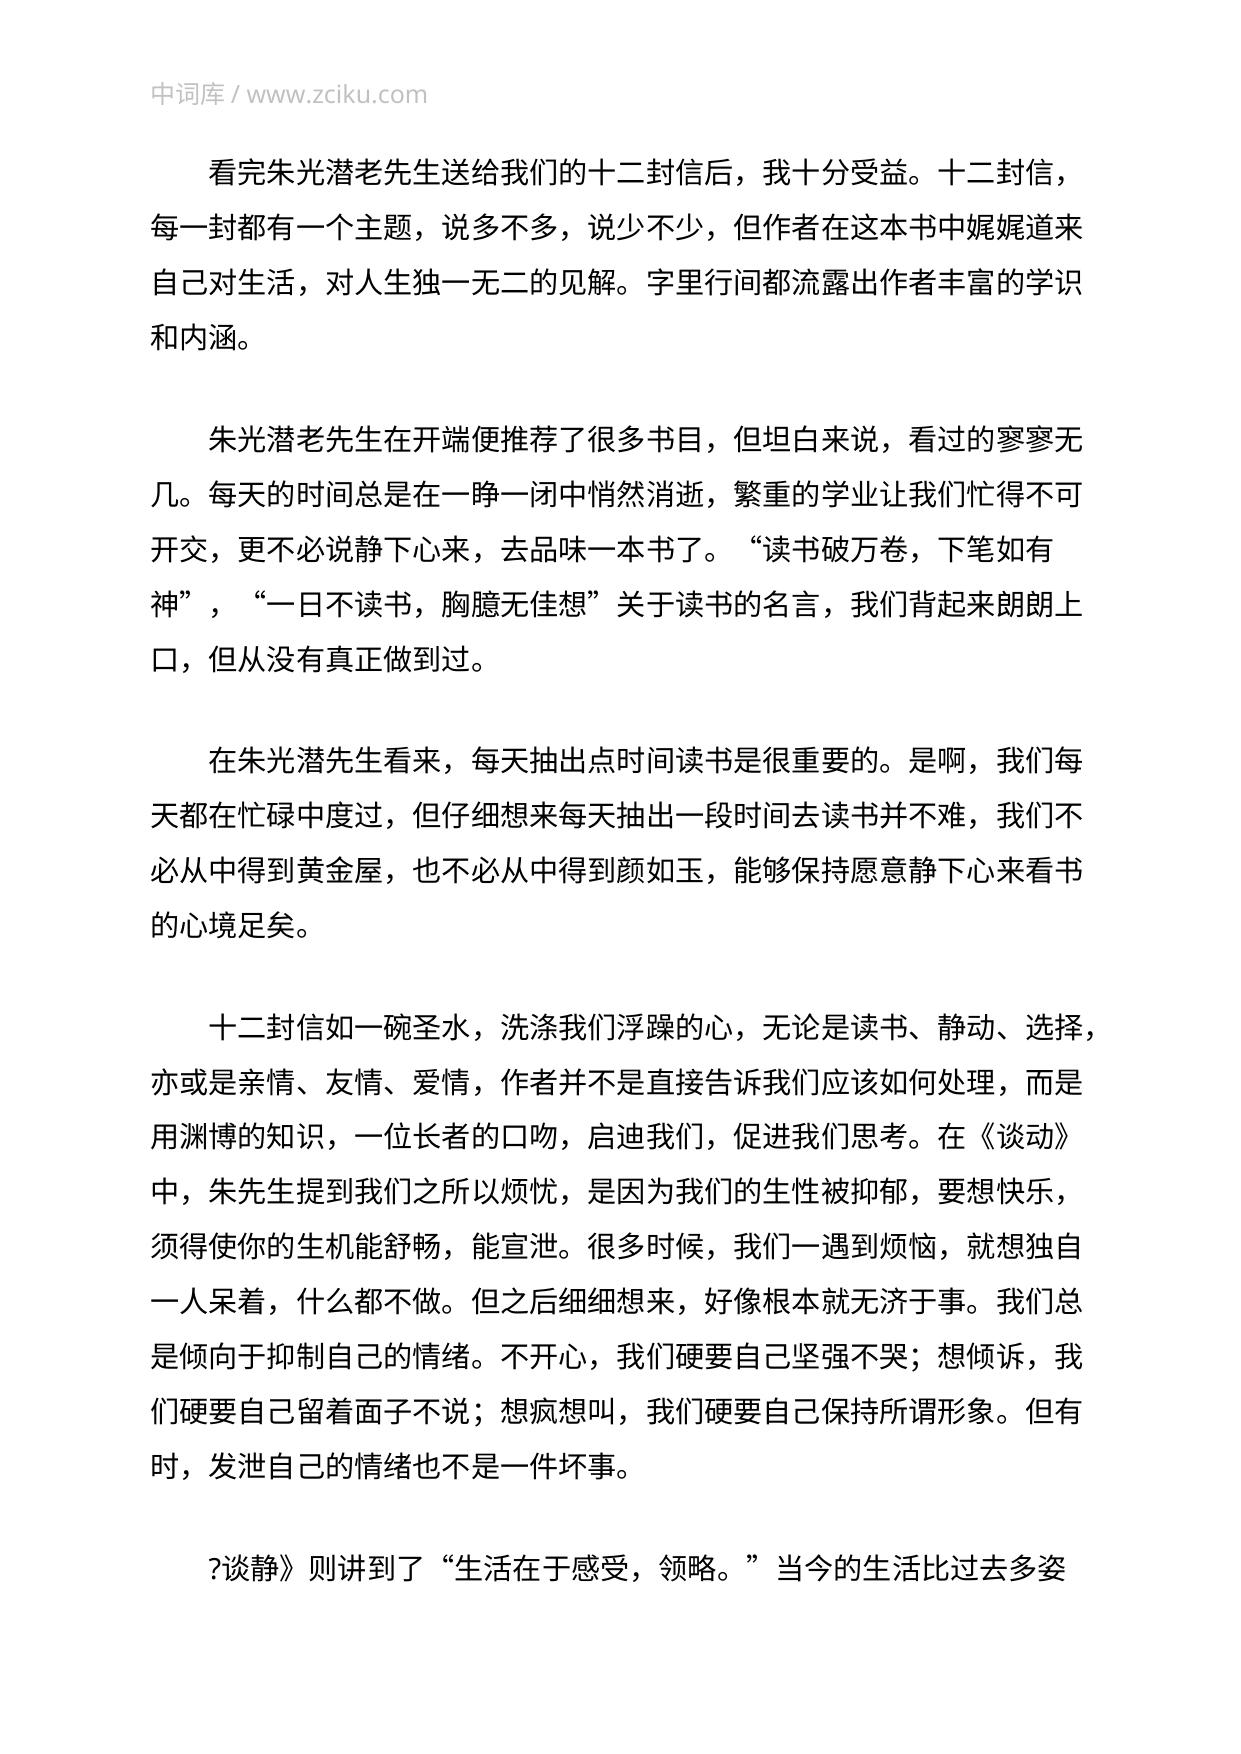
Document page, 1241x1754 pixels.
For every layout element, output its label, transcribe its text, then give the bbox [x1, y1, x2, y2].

text 在朱光潜先生看来，每天抽出点时间读书是很重要的。是啊，我们每天都在忙碌中度过，但仔细想来每天抽出一段时间去读书并不难，我们不必从中得到黄金屋，也不必从中得到颜如玉，能够保持愿意静下心来看书的心境足矣。 [150, 738, 1090, 945]
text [150, 1545, 1090, 1588]
text 十二封信如一碗圣水，洗涤我们浮躁的心，无论是读书、静动、选择，亦或是亲情、友情、爱情，作者并不是直接告诉我们应该如何处理，而是用渊博的知识，一位长者的口吻，启迪我们，促进我们思考。在《谈动》中，朱先生提到我们之所以烦忧，是因为我们的生性被抑郁，要想快乐，须得使你的生机能舒畅，能宣泄。很多时候，我们一遇到烦恼，就想独自一人呆着，什么都不做。但之后细细想来，好像根本就无济于事。我们总是倾向于抑制自己的情绪。不开心，我们硬要自己坚强不哭；想倾诉，我们硬要自己留着面子不说；想疯想叫，我们硬要自己保持所谓形象。但有时，发泄自己的情绪也不是一件坏事。 [150, 1004, 1090, 1486]
text 看完朱光潜老先生送给我们的十二封信后，我十分受益。十二封信，每一封都有一个主题，说多不多，说少不少，但作者在这本书中娓娓道来自己对生活，对人生独一无二的见解。字里行间都流露出作者丰富的学识和内涵。 [150, 150, 1090, 357]
text 朱光潜老先生在开端便推荐了很多书目，但坦白来说，看过的寥寥无几。每天的时间总是在一睁一闭中悄然消逝，繁重的学业让我们忙得不可开交，更不必说静下心来，去品味一本书了。“读书破万卷，下笔如有神”，“一日不读书，胸臆无佳想”关于读书的名言，我们背起来朗朗上口，但从没有真正做到过。 [150, 416, 1090, 678]
